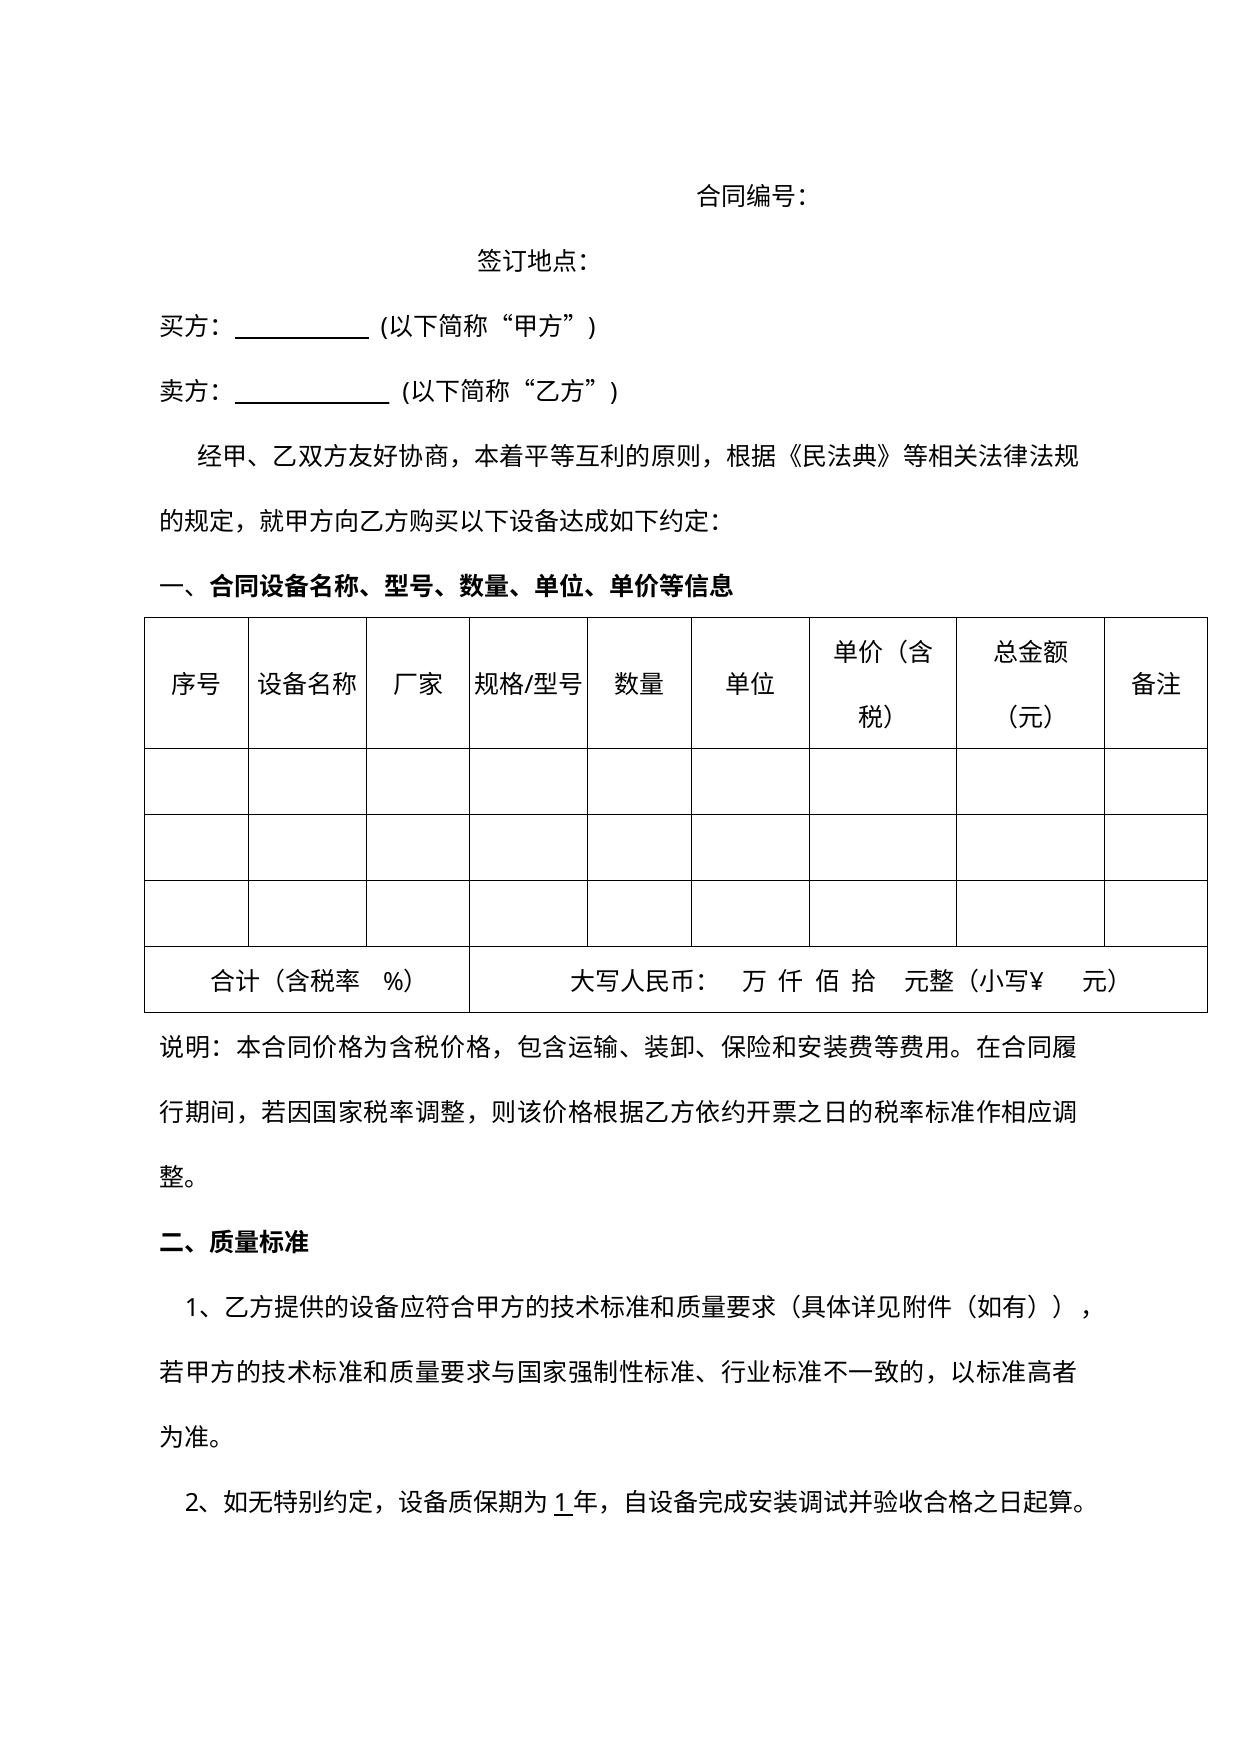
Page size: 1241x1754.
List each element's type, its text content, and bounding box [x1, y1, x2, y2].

table_cell [145, 881, 248, 946]
table_cell [957, 815, 1104, 880]
table_cell [249, 749, 366, 814]
text 2、如无特别约定，设备质保期为1年，自设备完成安装调试并验收合格之日起算。 [159, 1468, 1081, 1533]
table_cell [1105, 749, 1207, 814]
table_cell [470, 749, 587, 814]
table_header 单位 [692, 618, 809, 748]
table_cell [588, 749, 691, 814]
table_cell [249, 815, 366, 880]
table_cell [810, 815, 956, 880]
table_cell [810, 881, 956, 946]
table_cell [692, 881, 809, 946]
table_header 设备名称 [249, 618, 366, 748]
table_header 总金额（元） [957, 618, 1104, 748]
table_cell [367, 749, 469, 814]
text 二、质量标准 [159, 1208, 1081, 1273]
text 合同编号： [159, 162, 1081, 227]
table_header 数量 [588, 618, 691, 748]
table_header 规格/型号 [470, 618, 587, 748]
table_cell 合计（含税率 %） [145, 947, 469, 1012]
table_header 厂家 [367, 618, 469, 748]
text 经甲、乙双方友好协商，本着平等互利的原则，根据《民法典》等相关法律法规的规定，就甲方向乙方购买以下设备达成如下约定： [159, 422, 1081, 552]
text 签订地点： [159, 227, 1037, 292]
table_cell [1105, 881, 1207, 946]
table_header 序号 [145, 618, 248, 748]
table_cell [470, 881, 587, 946]
table_cell [692, 749, 809, 814]
table_cell [957, 749, 1104, 814]
text 卖方： ____ (以下简称“乙方”) [159, 357, 1037, 422]
table_cell 大写人民币： 万 仟 佰 拾 元整（小写¥ 元） [470, 947, 1207, 1012]
table_header 单价（含税） [810, 618, 956, 748]
table_cell [145, 815, 248, 880]
text 买方： (以下简称“甲方”) [159, 292, 1081, 357]
table_cell [367, 815, 469, 880]
table_cell [1105, 815, 1207, 880]
table_cell [145, 749, 248, 814]
text 一、合同设备名称、型号、数量、单位、单价等信息 [159, 552, 1081, 617]
table_cell [470, 815, 587, 880]
table_cell [249, 881, 366, 946]
table_cell [588, 881, 691, 946]
table_cell [810, 749, 956, 814]
table_cell [692, 815, 809, 880]
text 1、乙方提供的设备应符合甲方的技术标准和质量要求（具体详见附件（如有）），若甲方的技术标准和质量要求与国家强制性标准、行业标准不一致的，以标准高者为准。 [159, 1273, 1081, 1468]
table_cell [588, 815, 691, 880]
table_cell [367, 881, 469, 946]
text 说明：本合同价格为含税价格，包含运输、装卸、保险和安装费等费用。在合同履行期间，若因国家税率调整，则该价格根据乙方依约开票之日的税率标准作相应调整。 [159, 1013, 1081, 1208]
table_header 备注 [1105, 618, 1207, 748]
table_cell [957, 881, 1104, 946]
